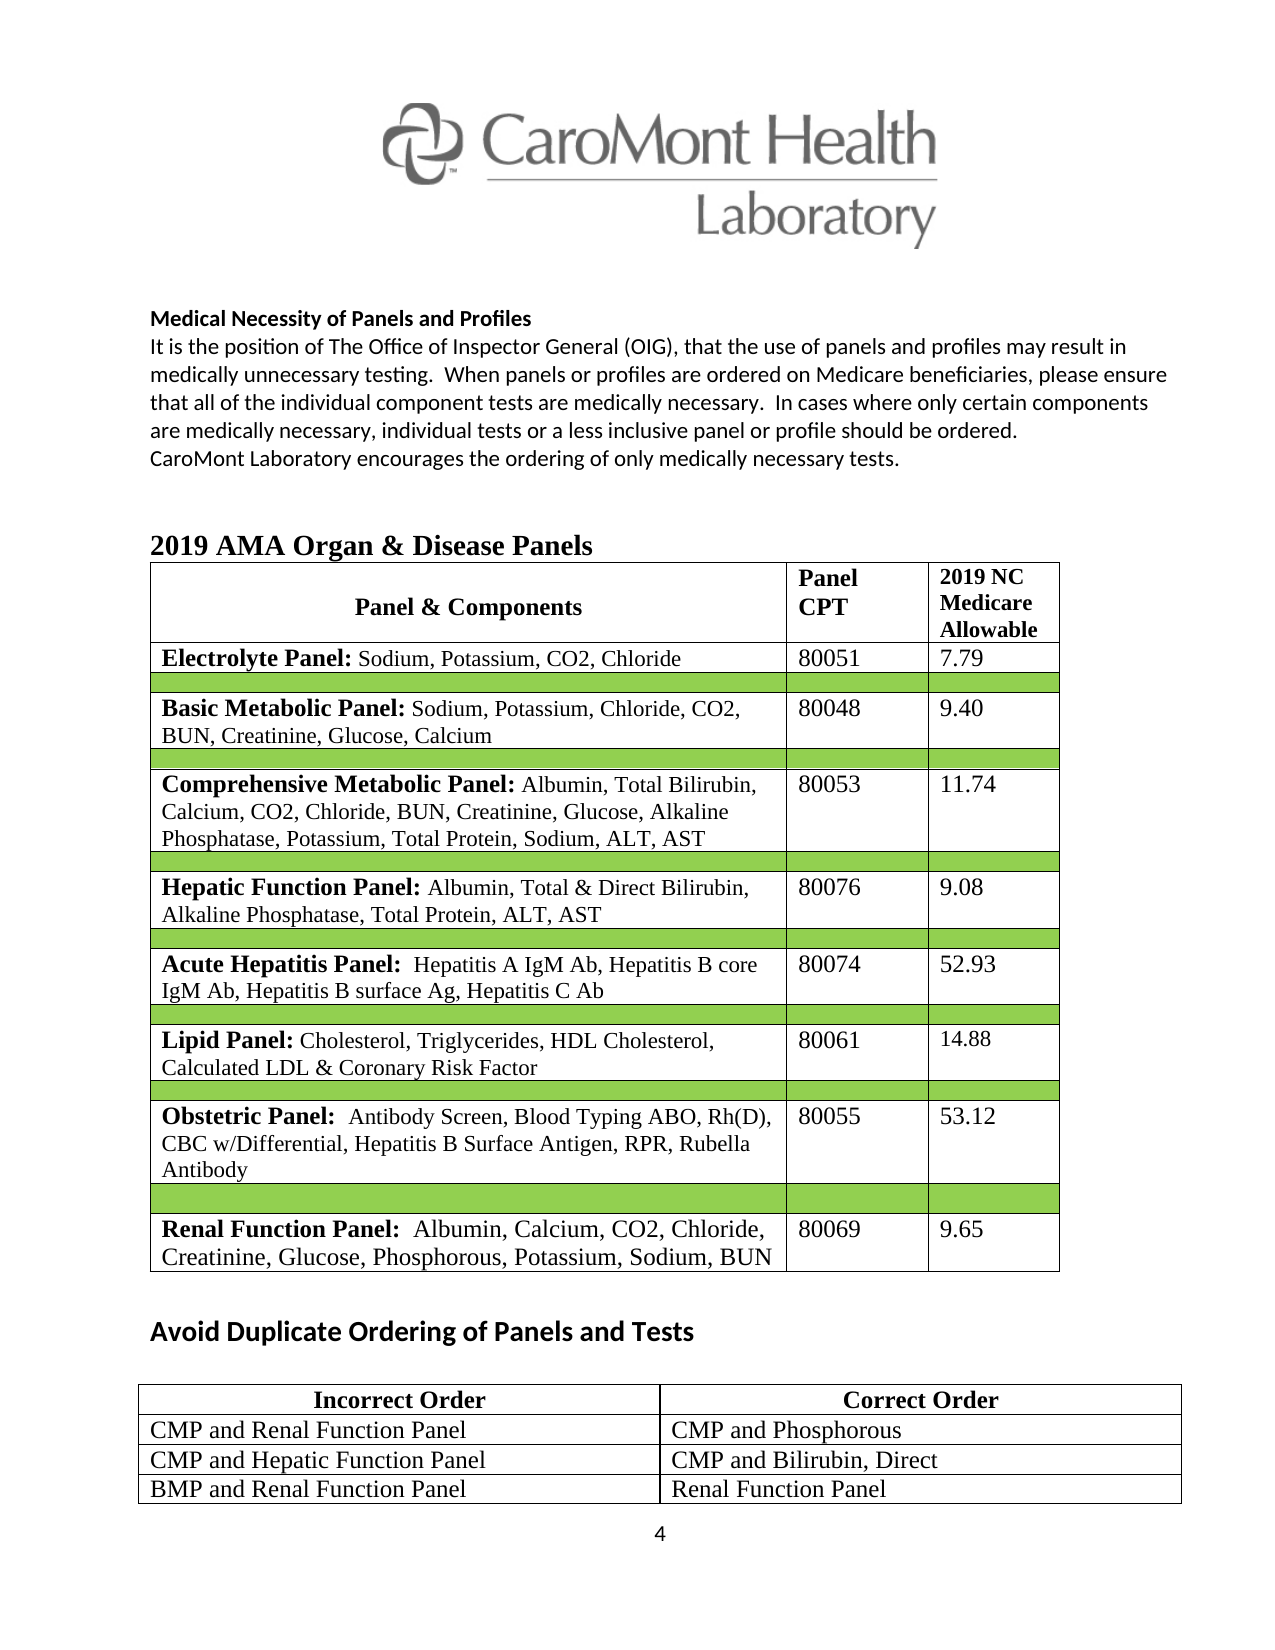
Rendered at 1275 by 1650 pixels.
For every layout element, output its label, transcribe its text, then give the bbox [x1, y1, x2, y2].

table_cell Obstetric Panel: Antibody Screen, Blood Typing ABO, Rh(D), CBC w/Differential, Hepatitis B Surface Antigen, RPR, Rubella Antibody [151, 1101, 786, 1183]
table_cell [151, 929, 786, 948]
table_cell Renal Function Panel [661, 1475, 1181, 1503]
picture [382, 103, 938, 249]
table_cell [787, 1081, 928, 1100]
table_cell Lipid Panel: Cholesterol, Triglycerides, HDL Cholesterol, Calculated LDL & Coronary Risk Factor [151, 1025, 786, 1080]
table_cell 9.08 [929, 872, 1059, 927]
table_cell BMP and Renal Function Panel [139, 1475, 659, 1503]
table_cell [151, 1081, 786, 1100]
table_cell [929, 1081, 1059, 1100]
table_cell [151, 749, 786, 768]
table_cell CMP and Renal Function Panel [139, 1415, 659, 1444]
table_cell CMP and Hepatic Function Panel [139, 1445, 659, 1473]
table_cell [929, 929, 1059, 948]
table_cell Renal Function Panel: Albumin, Calcium, CO2, Chloride, Creatinine, Glucose, Phosphorous, Potassium, Sodium, BUN [151, 1214, 786, 1271]
table_header Correct Order [661, 1385, 1181, 1414]
table_cell 9.65 [929, 1214, 1059, 1271]
table_header Incorrect Order [139, 1385, 659, 1414]
table_cell [929, 673, 1059, 692]
table_cell 80053 [787, 770, 928, 851]
table_cell 80074 [787, 949, 928, 1004]
table_cell [787, 1184, 928, 1213]
table_cell [929, 749, 1059, 768]
table_cell [151, 1005, 786, 1024]
table_cell 80061 [787, 1025, 928, 1080]
table_cell [787, 852, 928, 871]
text Medical Necessity of Panels and Profiles [150, 304, 1170, 332]
table_cell 80069 [787, 1214, 928, 1271]
table_cell CMP and Bilirubin, Direct [661, 1445, 1181, 1473]
table_cell [787, 1005, 928, 1024]
table_cell [151, 673, 786, 692]
table_cell Electrolyte Panel: Sodium, Potassium, CO2, Chloride [151, 643, 786, 672]
text CaroMont Laboratory encourages the ordering of only medically necessary tests. [150, 444, 1170, 472]
table_cell [787, 929, 928, 948]
table_cell Hepatic Function Panel: Albumin, Total & Direct Bilirubin, Alkaline Phosphatase, Total Protein, ALT, AST [151, 872, 786, 927]
table_cell 80076 [787, 872, 928, 927]
table_cell 52.93 [929, 949, 1059, 1004]
table_cell Comprehensive Metabolic Panel: Albumin, Total Bilirubin, Calcium, CO2, Chloride, BUN, Creatinine, Glucose, Alkaline Phosphatase, Potassium, Total Protein, Sodium, ALT, AST [151, 770, 786, 851]
table_cell CMP and Phosphorous [661, 1415, 1181, 1444]
table_cell 9.40 [929, 693, 1059, 748]
table_header 2019 NC Medicare Allowable [929, 563, 1059, 642]
table_cell Acute Hepatitis Panel: Hepatitis A IgM Ab, Hepatitis B core IgM Ab, Hepatitis B surface Ag, Hepatitis C Ab [151, 949, 786, 1004]
table_cell [787, 749, 928, 768]
table_cell 11.74 [929, 770, 1059, 851]
table_header Panel & Components [151, 563, 786, 642]
table_cell [151, 1184, 786, 1213]
table_header Panel CPT [787, 563, 928, 642]
table_cell 53.12 [929, 1101, 1059, 1183]
table_cell 80051 [787, 643, 928, 672]
table_cell [929, 1184, 1059, 1213]
text It is the position of The Office of Inspector General (OIG), that the use of panels and profiles may result in medically unnecessary testing. When panels or profiles are ordered on Medicare beneficiaries, please ensure that all of the individual component tests are medically necessary. In cases where only certain components are medically necessary, individual tests or a less inclusive panel or profile should be ordered. [150, 332, 1170, 444]
table_cell [929, 852, 1059, 871]
table_cell 7.79 [929, 643, 1059, 672]
table_cell 80055 [787, 1101, 928, 1183]
table_cell 14.88 [929, 1025, 1059, 1080]
table_cell [151, 852, 786, 871]
table_cell Basic Metabolic Panel: Sodium, Potassium, Chloride, CO2, BUN, Creatinine, Glucose, Calcium [151, 693, 786, 748]
table_cell 80048 [787, 693, 928, 748]
table_cell [929, 1005, 1059, 1024]
text 2019 AMA Organ & Disease Panels [150, 528, 1170, 562]
table_cell [787, 673, 928, 692]
text Avoid Duplicate Ordering of Panels and Tests [150, 1313, 1170, 1348]
